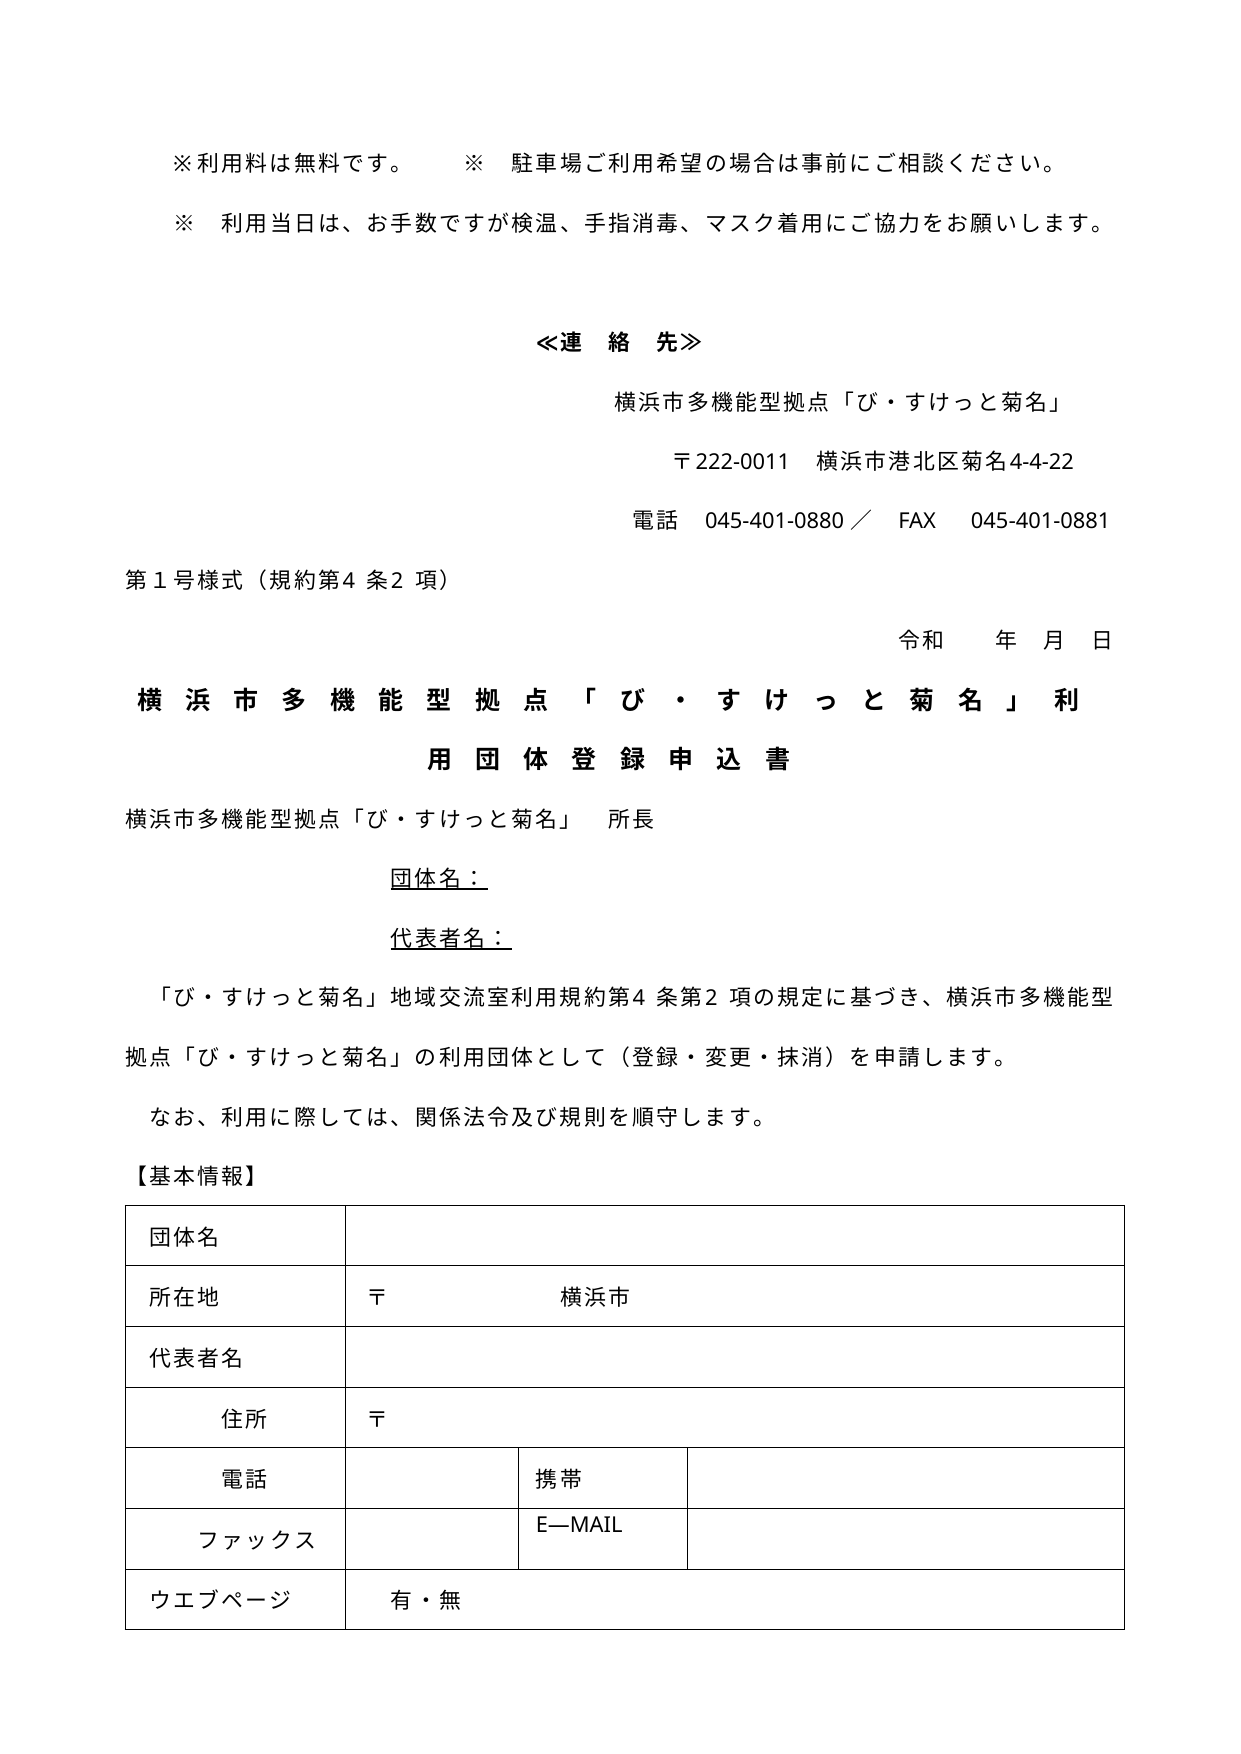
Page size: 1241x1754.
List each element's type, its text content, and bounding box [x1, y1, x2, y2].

text 横浜市多機能型拠点「び・すけっと菊名」 [125, 371, 1073, 430]
table_cell 〒 [346, 1388, 1124, 1447]
table_cell [346, 1327, 1124, 1387]
text 横浜市多機能型拠点「び・すけっと菊名」利用団体登録申込書 [125, 668, 1116, 788]
table_header [346, 1206, 1124, 1265]
table_cell E―MAIL [519, 1509, 687, 1568]
table_cell ファックス [126, 1509, 345, 1568]
text 代表者名： [125, 907, 1116, 966]
table_cell 携帯 [519, 1448, 687, 1508]
table_cell 代表者名 [126, 1327, 345, 1387]
text 横浜市多機能型拠点「び・すけっと菊名」 所長 [125, 788, 1116, 847]
text なお、利用に際しては、関係法令及び規則を順守します。 [125, 1086, 1116, 1145]
text 第１号様式（規約第4条2項） [125, 549, 1116, 609]
text 団体名： [125, 847, 1116, 907]
text ≪連 絡 先≫ [125, 311, 1116, 371]
text 「び・すけっと菊名」地域交流室利用規約第4条第2項の規定に基づき、横浜市多機能型拠点「び・すけっと菊名」の利用団体として（登録・変更・抹消）を申請します。 [125, 966, 1116, 1086]
text 【基本情報】 [125, 1145, 1116, 1205]
table_cell 電話 [126, 1448, 345, 1508]
table_cell [688, 1509, 1124, 1568]
table_cell [346, 1448, 518, 1508]
table_cell 住所 [126, 1388, 345, 1447]
table_cell ウエブページ [126, 1570, 345, 1629]
text ※ 利用当日は、お手数ですが検温、手指消毒、マスク着用にご協力をお願いします。 [125, 192, 1116, 251]
table_cell 有・無 [346, 1570, 1124, 1629]
table_cell 所在地 [126, 1266, 345, 1326]
text 〒222-0011 横浜市港北区菊名4-4-22 [125, 430, 1082, 490]
table_header 団体名 [126, 1206, 345, 1265]
table_cell [688, 1448, 1124, 1508]
table_cell 〒 横浜市 [346, 1266, 1124, 1326]
text ※ 利用料は無料です。 ※ 駐車場ご利用希望の場合は事前にご相談ください。 [125, 132, 1116, 192]
table_cell [346, 1509, 518, 1568]
text 令和 年 月 日 [125, 609, 1116, 668]
text 電話 045-401-0880 ／ FAX 045-401-0881 [125, 490, 1116, 549]
